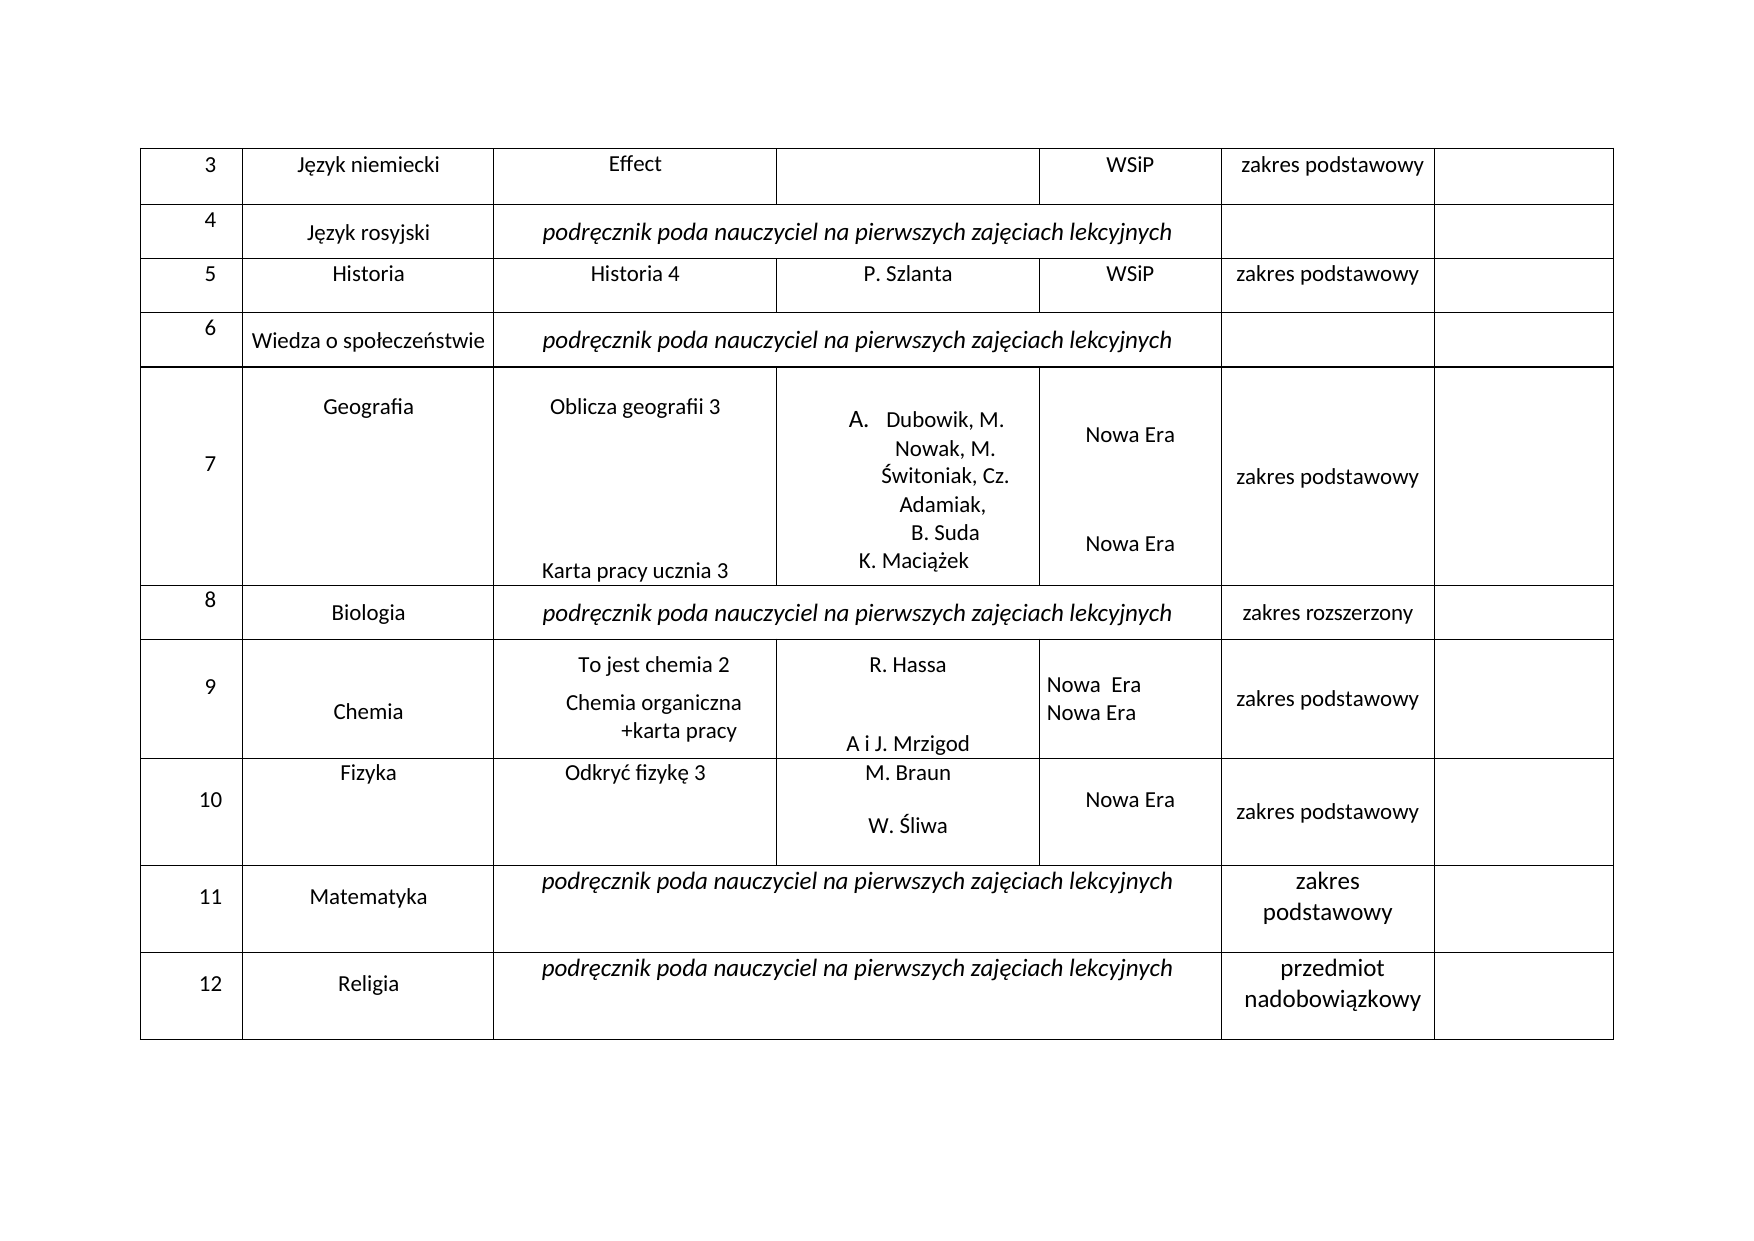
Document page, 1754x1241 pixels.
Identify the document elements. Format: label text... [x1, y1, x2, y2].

table_cell 12 [141, 953, 242, 1039]
table_cell WSiP [1040, 259, 1221, 312]
table_cell [1435, 149, 1613, 204]
table_cell Język rosyjski [243, 205, 493, 258]
table_cell Nowa Era [1040, 759, 1221, 864]
table_cell [1435, 866, 1613, 952]
table_cell 11 [141, 866, 242, 952]
table_cell P. Szlanta [777, 259, 1039, 312]
table_cell Oblicza geografii 3 Karta pracy ucznia 3 [494, 368, 776, 584]
table_cell 6 [141, 313, 242, 366]
table_cell Nowa Era Nowa Era [1040, 368, 1221, 584]
table_cell Dubowik, M. Nowak, M. Świtoniak, Cz. Adamiak, B. Suda K. Maciążek [777, 368, 1039, 584]
table_cell [1435, 259, 1613, 312]
table_cell Chemia [243, 640, 493, 757]
table_cell podręcznik poda nauczyciel na pierwszych zajęciach lekcyjnych [494, 313, 1221, 366]
table_cell Historia [243, 259, 493, 312]
table_cell Odkryć fizykę 3 [494, 759, 776, 864]
table_cell [1222, 205, 1434, 258]
table_cell zakres podstawowy [1222, 259, 1434, 312]
table_cell [1435, 953, 1613, 1039]
table_cell Geografia [243, 368, 493, 584]
table_cell zakres podstawowy [1222, 640, 1434, 757]
table_cell Historia 4 [494, 259, 776, 312]
table_cell [1435, 640, 1613, 757]
table_cell Effect [494, 149, 776, 204]
table_cell Matematyka [243, 866, 493, 952]
table_cell 9 [141, 640, 242, 757]
table_cell 10 [141, 759, 242, 864]
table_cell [494, 205, 1221, 258]
table_cell 7 [141, 368, 242, 584]
table_cell 8 [141, 586, 242, 638]
table_cell Fizyka [243, 759, 493, 864]
table_cell zakres rozszerzony [1222, 586, 1434, 638]
table_cell R. Hassa A i J. Mrzigod [777, 640, 1039, 757]
table_cell Biologia [243, 586, 493, 638]
table_cell podręcznik poda nauczyciel na pierwszych zajęciach lekcyjnych [494, 953, 1221, 1039]
table_cell przedmiot nadobowiązkowy [1222, 953, 1434, 1039]
table_cell [1222, 313, 1434, 366]
table_cell To jest chemia 2 Chemia organiczna +karta pracy [494, 640, 776, 757]
table_cell zakres podstawowy [1222, 866, 1434, 952]
table_cell Nowa Era Nowa Era [1040, 640, 1221, 757]
table_cell 5 [141, 259, 242, 312]
table_cell [1435, 759, 1613, 864]
table_cell podręcznik poda nauczyciel na pierwszych zajęciach lekcyjnych [494, 866, 1221, 952]
table_cell Język niemiecki [243, 149, 493, 204]
table_cell [1435, 368, 1613, 584]
table_cell zakres podstawowy [1222, 368, 1434, 584]
table_cell podręcznik poda nauczyciel na pierwszych zajęciach lekcyjnych [494, 586, 1221, 638]
table_cell M. Braun W. Śliwa [777, 759, 1039, 864]
table_cell 3 [141, 149, 242, 204]
table_cell [1435, 313, 1613, 366]
table_cell 4 [141, 205, 242, 258]
table_cell WSiP [1040, 149, 1221, 204]
table_cell [777, 149, 1039, 204]
table_cell zakres podstawowy [1222, 759, 1434, 864]
table_cell [1435, 205, 1613, 258]
table_cell [1435, 586, 1613, 638]
table_cell Religia [243, 953, 493, 1039]
table_cell zakres podstawowy [1222, 149, 1434, 204]
table_cell Wiedza o społeczeństwie [243, 313, 493, 366]
